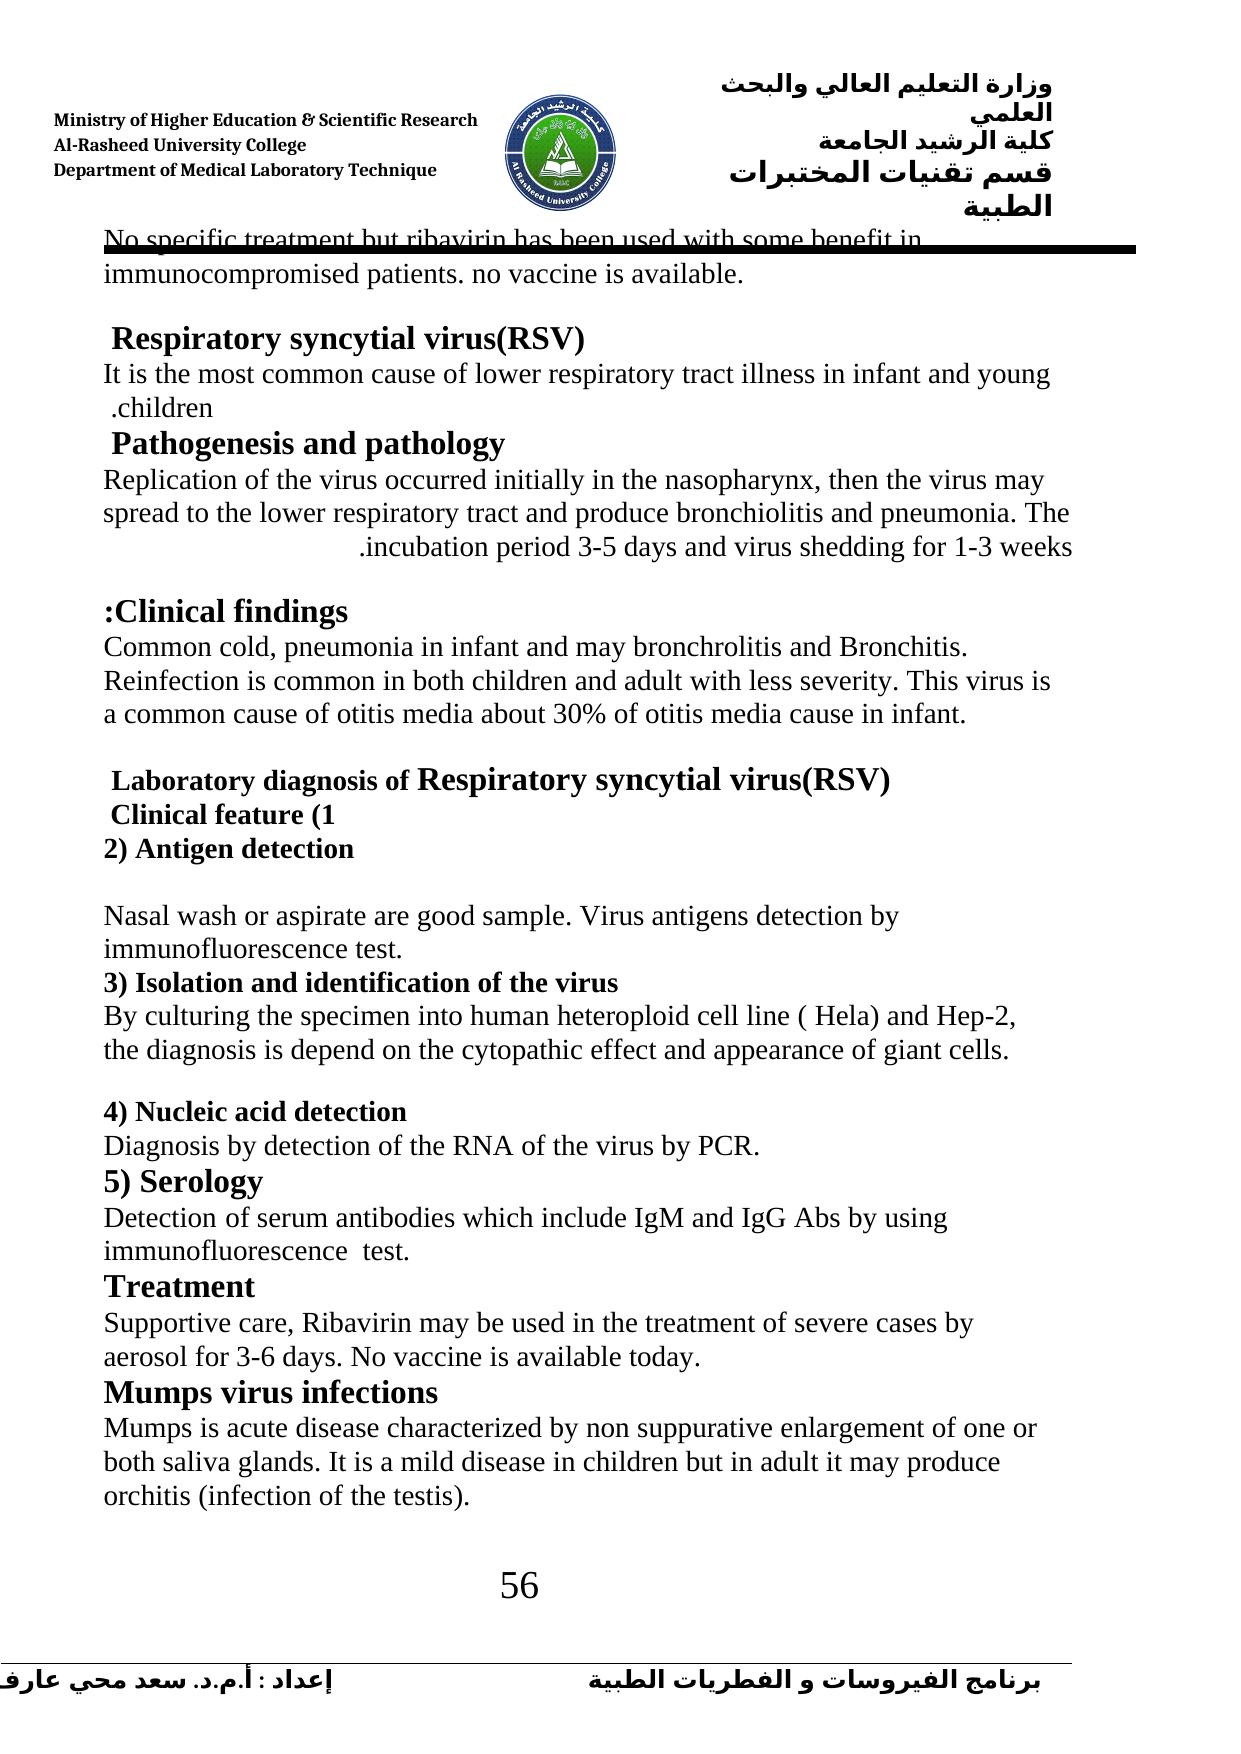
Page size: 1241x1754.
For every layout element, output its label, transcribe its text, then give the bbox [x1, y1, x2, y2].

text Replication of the virus occurred initially in the nasopharynx, then the virus may spread to the lower respiratory tract and produce bronchiolitis and pneumonia. The incubation period 3-5 days and virus shedding for 1-3 weeks. [103, 462, 1118, 562]
text Clinical findings: [103, 591, 1118, 629]
text Common cold, pneumonia in infant and may bronchrolitis and Bronchitis. Reinfection is common in both children and adult with less severity. This virus is a common cause of otitis media about 30% of otitis media cause in infant. [103, 629, 1053, 730]
text Nasal wash or aspirate are good sample. Virus antigens detection by immunofluorescence test. [103, 898, 1053, 965]
text 5) Serology [103, 1161, 1053, 1200]
picture [501, 92, 618, 162]
text Treatment [103, 1267, 1053, 1305]
text Respiratory syncytial virus(RSV) [103, 318, 1118, 356]
text Laboratory diagnosis of Respiratory syncytial virus(RSV) [103, 759, 1118, 797]
text Mumps virus infections [103, 1372, 1053, 1411]
text Diagnosis by detection of the RNA of the virus by PCR. [103, 1128, 1053, 1161]
text 4) Nucleic acid detection [103, 1094, 1053, 1128]
text Mumps is acute disease characterized by non suppurative enlargement of one or both saliva glands. It is a mild disease in children but in adult it may produce orchitis (infection of the testis). [103, 1411, 1053, 1511]
text By culturing the specimen into human heteroploid cell line ( Hela) and Hep-2, the diagnosis is depend on the cytopathic effect and appearance of giant cells. [103, 998, 1053, 1066]
text Pathogenesis and pathology [103, 423, 1118, 462]
text 2) Antigen detection [103, 831, 1053, 864]
text 3) Isolation and identification of the virus [103, 965, 1053, 998]
text 1) Clinical feature [103, 797, 1118, 831]
text Supportive care, Ribavirin may be used in the treatment of severe cases by aerosol for 3-6 days. No vaccine is available today. [103, 1305, 1053, 1372]
text No specific treatment but ribavirin has been used with some benefit in immunocompromised patients. no vaccine is available. [103, 162, 1053, 289]
text It is the most common cause of lower respiratory tract illness in infant and young children. [103, 356, 1118, 423]
text Detection of serum antibodies which include IgM and IgG Abs by using immunofluorescence test. [103, 1200, 1053, 1267]
